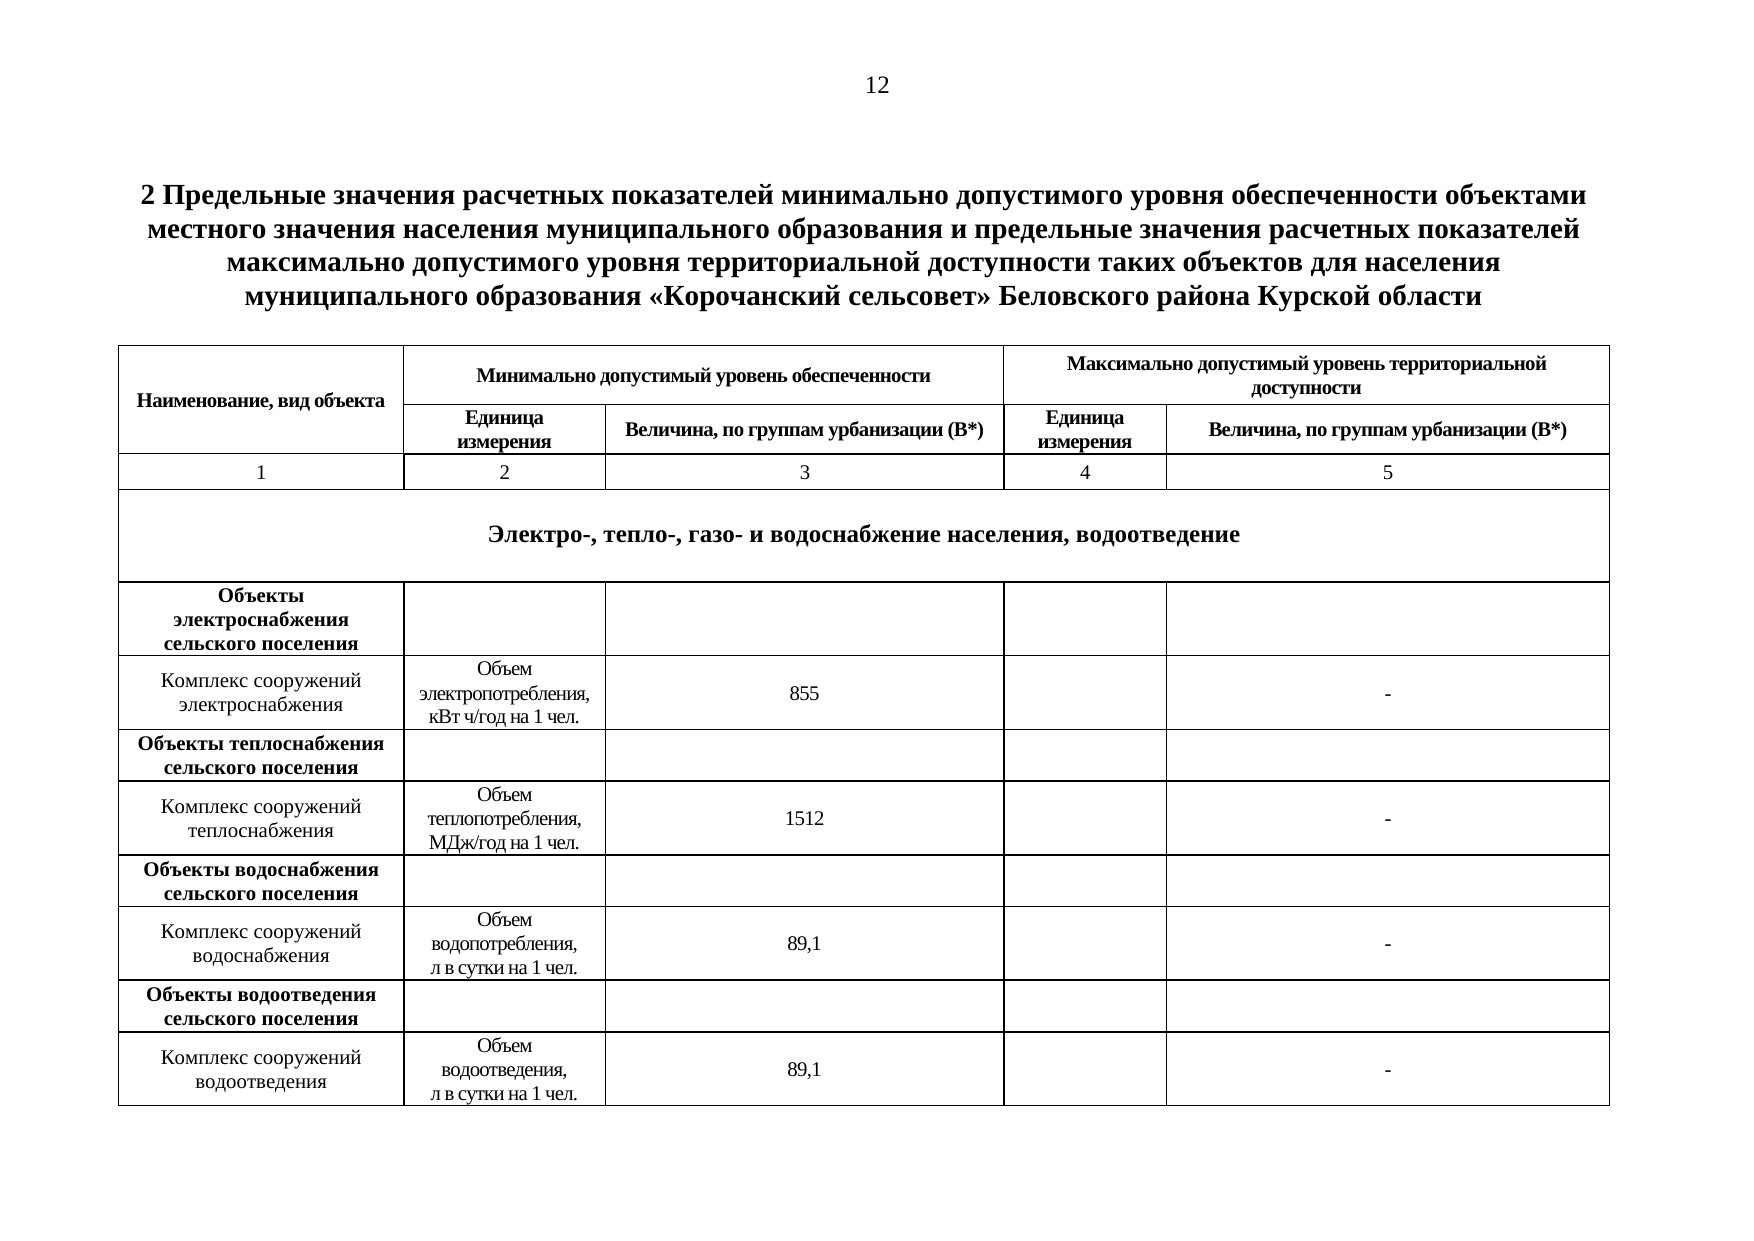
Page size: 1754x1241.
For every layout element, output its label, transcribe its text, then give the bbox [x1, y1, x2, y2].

table_cell [1167, 981, 1609, 1031]
table_cell 3 [606, 455, 1003, 488]
table_cell Комплекс сооружений теплоснабжения [119, 782, 403, 854]
table_cell 4 [1005, 455, 1166, 488]
table_cell Наименование, вид объекта [119, 346, 403, 453]
table_cell [606, 981, 1003, 1031]
table_cell 855 [606, 656, 1003, 728]
table_cell 1512 [606, 782, 1003, 854]
table_cell - [1167, 656, 1609, 728]
table_cell - [1167, 782, 1609, 854]
table_cell 2 [405, 455, 605, 488]
table_cell [606, 583, 1003, 655]
table_cell [1005, 730, 1166, 780]
table_cell Электро-, тепло-, газо- и водоснабжение населения, водоотведение [119, 490, 1609, 581]
table_cell Объем водопотребления, л в сутки на 1 чел. [405, 907, 605, 979]
table_cell 1 [119, 454, 403, 488]
table_cell [1005, 981, 1166, 1031]
table_cell [405, 583, 605, 655]
table_cell [405, 730, 605, 780]
table_cell Объекты электроснабжения сельского поселения [119, 583, 403, 655]
table_header 2 Предельные значения расчетных показателей минимально допустимого уровня обеспеченности объектами местного значения населения муниципального образования и предельные значения расчетных показателей максимально допустимого уровня территориальной доступности таких объектов для населения муниципального образования «Корочанский сельсовет» Беловского района Курской области [118, 177, 1609, 345]
table_cell Объем электропотребления, кВт ч/год на 1 чел. [405, 656, 605, 728]
table_cell Единица измерения [1005, 405, 1166, 453]
table_cell [1167, 583, 1609, 655]
table_cell [1005, 1033, 1166, 1105]
table_cell [1005, 907, 1166, 979]
table_cell Величина, по группам урбанизации (В*) [1167, 405, 1609, 453]
table_cell Комплекс сооружений водоснабжения [119, 907, 403, 979]
table_cell 89,1 [606, 907, 1003, 979]
table_cell Объем водоотведения, л в сутки на 1 чел. [405, 1033, 605, 1105]
table_cell Единица измерения [404, 405, 605, 453]
table_cell Максимально допустимый уровень территориальной доступности [1004, 346, 1609, 403]
table_cell [606, 856, 1003, 906]
table_cell [405, 981, 605, 1031]
table_cell - [1167, 907, 1609, 979]
table_cell [1005, 856, 1166, 906]
table_cell [606, 730, 1003, 780]
table_cell Комплекс сооружений водоотведения [119, 1033, 403, 1105]
table_cell Объем теплопотребления, МДж/год на 1 чел. [405, 782, 605, 854]
table_cell [1005, 656, 1166, 728]
table_cell [1167, 730, 1609, 780]
table_cell Величина, по группам урбанизации (В*) [606, 405, 1003, 453]
table_cell 89,1 [606, 1033, 1003, 1105]
table_cell - [1167, 1033, 1609, 1105]
table_cell Объекты водоснабжения сельского поселения [119, 856, 403, 906]
table_cell [1005, 583, 1166, 655]
table_cell Объекты водоотведения сельского поселения [119, 981, 403, 1031]
table_cell Минимально допустимый уровень обеспеченности [404, 346, 1003, 403]
table_cell [1167, 856, 1609, 906]
table_cell [1005, 782, 1166, 854]
table_cell 5 [1167, 455, 1609, 488]
table_cell Комплекс сооружений электроснабжения [119, 656, 403, 728]
table_cell [405, 856, 605, 906]
table_cell Объекты теплоснабжения сельского поселения [119, 730, 403, 780]
